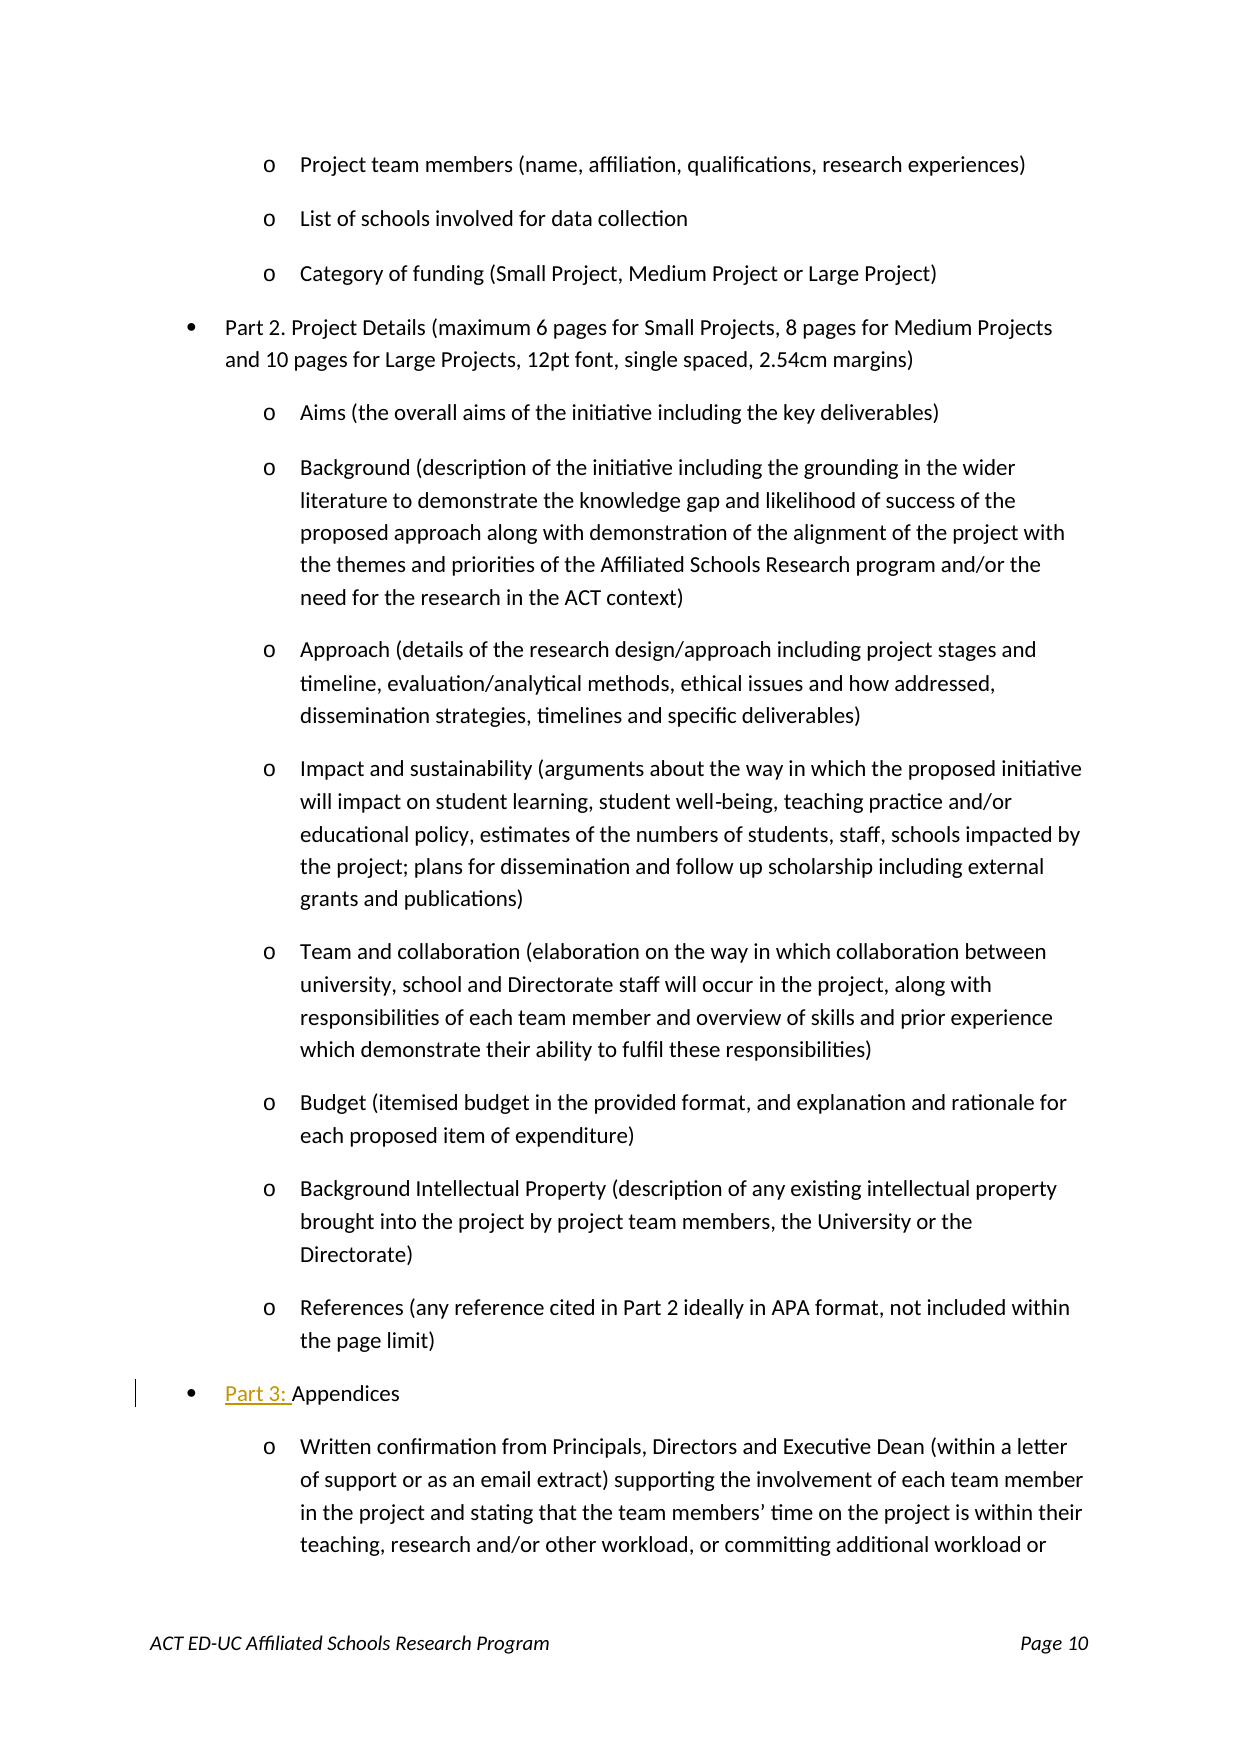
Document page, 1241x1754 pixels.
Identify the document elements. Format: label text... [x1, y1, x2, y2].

list Project team members (name, affiliation, qualifications, research experiences) [262, 150, 1090, 179]
list Background Intellectual Property (description of any existing intellectual property brought into the project by project team members, the University or the Directorate) [262, 1174, 1090, 1268]
list List of schools involved for data collection [262, 204, 1090, 233]
list References (any reference cited in Part 2 ideally in APA format, not included within the page limit) [262, 1293, 1090, 1354]
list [262, 1432, 1090, 1558]
list Approach (details of the research design/approach including project stages and timeline, evaluation/analytical methods, ethical issues and how addressed, dissemination strategies, timelines and specific deliverables) [262, 636, 1090, 729]
list Impact and sustainability (arguments about the way in which the proposed initiative will impact on student learning, student well‐being, teaching practice and/or educational policy, estimates of the numbers of students, staff, schools impacted by the project; plans for dissemination and follow up scholarship including external grants and publications) [262, 754, 1090, 912]
list Part 2. Project Details (maximum 6 pages for Small Projects, 8 pages for Medium Projects and 10 pages for Large Projects, 12pt font, single spaced, 2.54cm margins) [187, 313, 1090, 373]
list Team and collaboration (elaboration on the way in which collaboration between university, school and Directorate staff will occur in the project, along with responsibilities of each team member and overview of skills and prior experience which demonstrate their ability to fulfil these responsibilities) [262, 937, 1090, 1063]
list Budget (itemised budget in the provided format, and explanation and rationale for each proposed item of expenditure) [262, 1088, 1090, 1149]
list Category of funding (Small Project, Medium Project or Large Project) [262, 259, 1090, 288]
list Appendices [187, 1379, 1090, 1407]
list Background (description of the initiative including the grounding in the wider literature to demonstrate the knowledge gap and likelihood of success of the proposed approach along with demonstration of the alignment of the project with the themes and priorities of the Affiliated Schools Research program and/or the need for the research in the ACT context) [262, 453, 1090, 611]
list Aims (the overall aims of the initiative including the key deliverables) [262, 398, 1090, 427]
